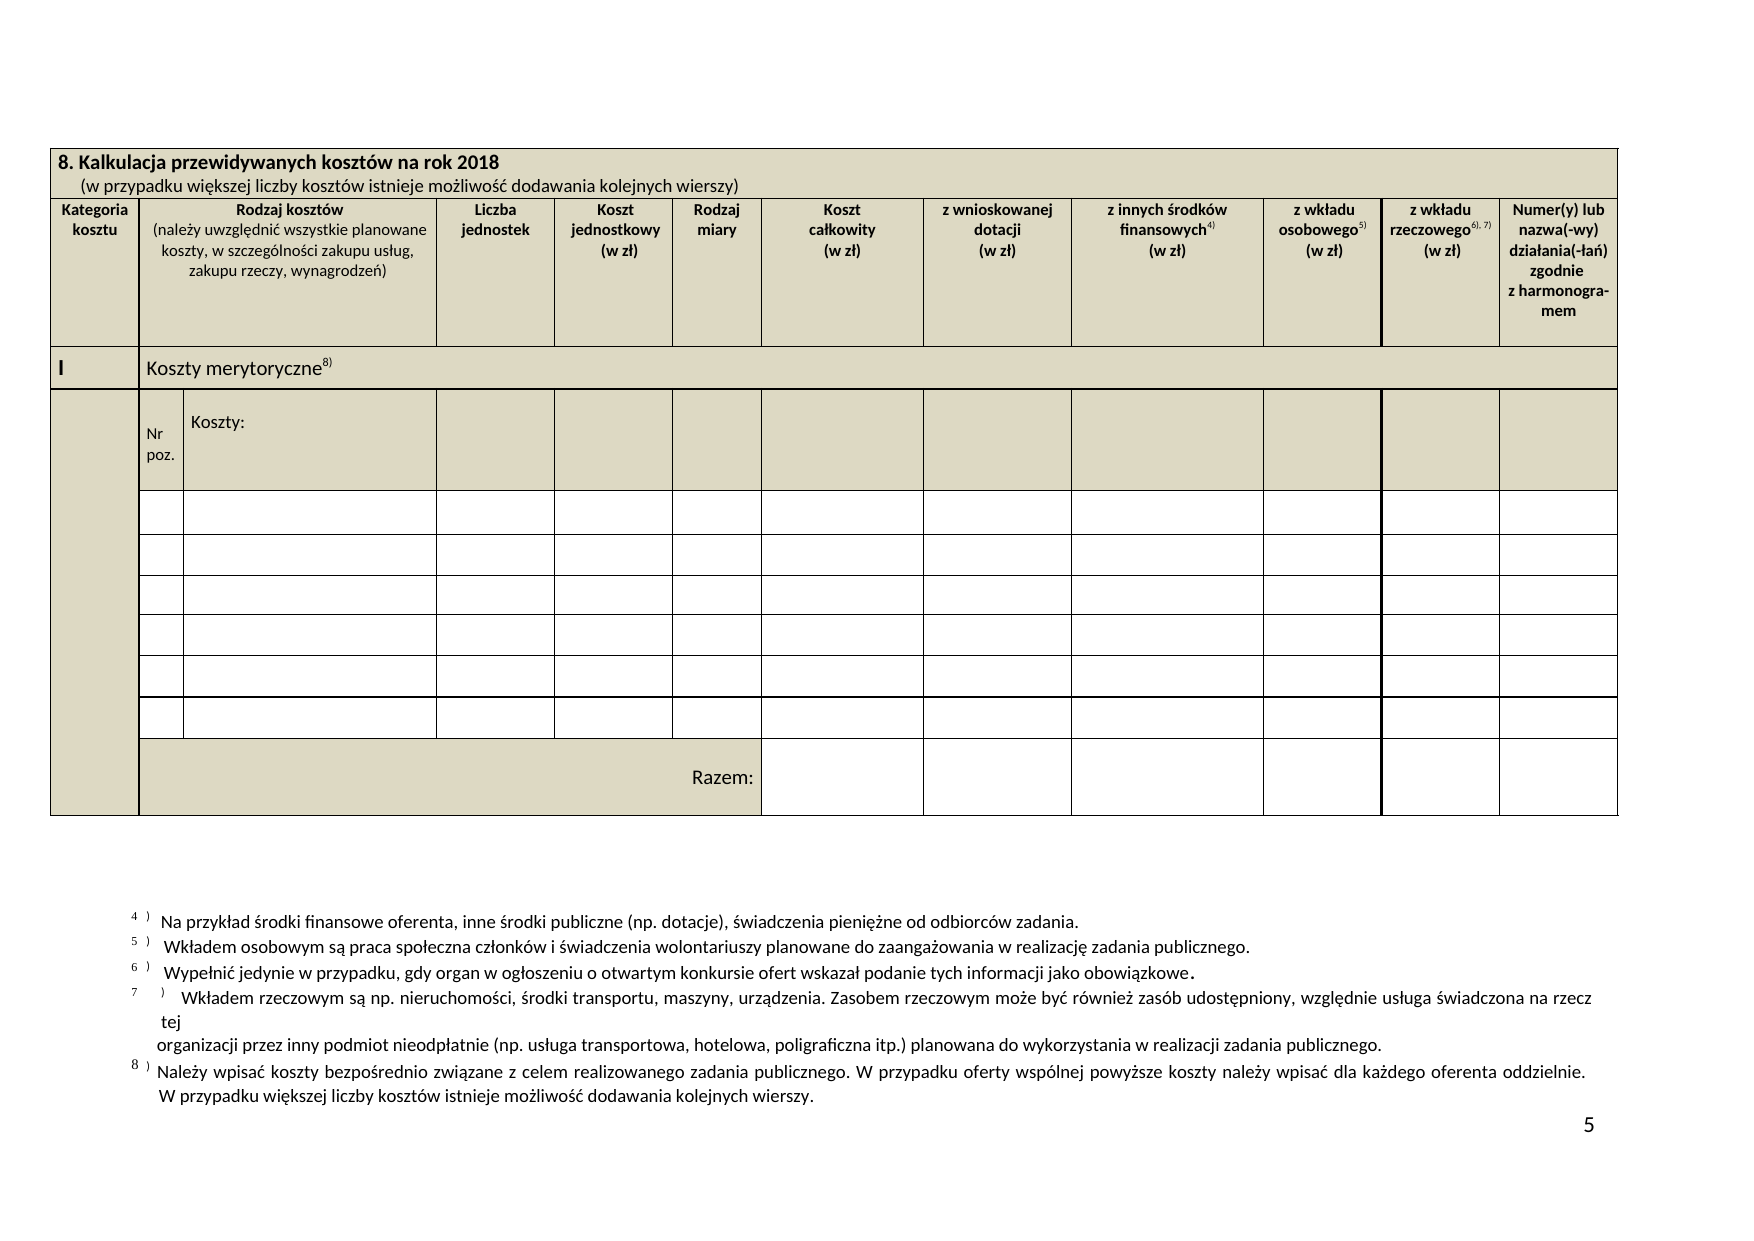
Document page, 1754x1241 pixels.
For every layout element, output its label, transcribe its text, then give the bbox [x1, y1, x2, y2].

table_cell [1383, 491, 1499, 534]
table_cell [1264, 491, 1380, 534]
table_cell [1500, 576, 1617, 614]
table_cell Rodzaj kosztów (należy uwzględnić wszystkie planowane koszty, w szczególności zakupu usług, zakupu rzeczy, wynagrodzeń) [140, 199, 436, 346]
table_cell [1264, 656, 1380, 696]
table_cell [140, 698, 183, 737]
table_cell [762, 615, 923, 655]
table_cell [924, 615, 1071, 655]
table_cell [1072, 576, 1263, 614]
table_header 8. Kalkulacja przewidywanych kosztów na rok 2018 (w przypadku większej liczby kosztów istnieje możliwość dodawania kolejnych wierszy) [51, 149, 1617, 198]
table_cell [1264, 390, 1380, 490]
table_cell Koszty: [184, 390, 436, 490]
table_cell [924, 759, 1071, 815]
table_cell [1500, 615, 1617, 655]
table_cell [140, 491, 183, 534]
table_cell [437, 535, 554, 575]
table_cell [673, 698, 761, 737]
table_cell [437, 491, 554, 534]
table_cell [184, 615, 436, 655]
table_cell z wkładu osobowego) (w zł) [1264, 199, 1380, 346]
table_cell Liczba jednostek [437, 199, 554, 346]
table_cell [1072, 535, 1263, 575]
table_cell [1264, 739, 1380, 759]
table_cell [1383, 576, 1499, 614]
table_cell Koszt całkowity (w zł) [762, 199, 923, 346]
table_cell [437, 656, 554, 696]
table_cell [1383, 535, 1499, 575]
table_cell [555, 576, 672, 614]
table_cell [437, 576, 554, 614]
table_cell [924, 535, 1071, 575]
table_cell [762, 576, 923, 614]
table_cell [140, 656, 183, 696]
table_cell [924, 698, 1071, 737]
table_cell [1500, 535, 1617, 575]
table_cell [184, 576, 436, 614]
table_cell [762, 390, 923, 490]
table_cell [673, 491, 761, 534]
table_cell [924, 390, 1071, 490]
table_cell [555, 698, 672, 737]
table_cell Razem: [140, 739, 761, 815]
table_cell [924, 656, 1071, 696]
table_cell Nr poz. [140, 390, 183, 490]
table_cell [924, 491, 1071, 534]
table_cell [1383, 759, 1499, 815]
table_cell [924, 576, 1071, 614]
table_cell [1500, 698, 1617, 737]
table_cell [555, 656, 672, 696]
table_cell [673, 656, 761, 696]
table_cell I [51, 347, 138, 388]
table_cell [140, 576, 183, 614]
table_cell [762, 759, 923, 815]
table_cell [1500, 739, 1617, 759]
table_cell [1264, 698, 1380, 737]
table_cell [1383, 739, 1499, 759]
table_cell [1500, 656, 1617, 696]
table_cell Koszty merytoryczne) [140, 347, 1617, 388]
table_cell z wkładu rzeczowego), ) (w zł) [1383, 199, 1499, 346]
table_cell [1383, 656, 1499, 696]
table_cell [1383, 698, 1499, 737]
table_cell [437, 390, 554, 490]
table_cell [673, 615, 761, 655]
table_cell [1072, 739, 1263, 759]
table_cell [555, 615, 672, 655]
table_cell [1383, 390, 1499, 490]
table_cell [1072, 656, 1263, 696]
table_cell [762, 698, 923, 737]
table_cell [1072, 491, 1263, 534]
table_cell [555, 390, 672, 490]
table_cell [1072, 698, 1263, 737]
table_cell [1072, 390, 1263, 490]
table_cell [1072, 759, 1263, 815]
table_cell [1264, 576, 1380, 614]
table_cell [1500, 491, 1617, 534]
table_cell z innych środków finansowych) (w zł) [1072, 199, 1263, 346]
table_cell Numer(y) lub nazwa(-wy) działania(-łań) zgodnie z harmonogra-mem [1500, 199, 1617, 346]
table_cell [140, 535, 183, 575]
table_cell [1500, 390, 1617, 490]
table_cell [762, 535, 923, 575]
table_cell [924, 739, 1071, 759]
table_cell [762, 739, 923, 759]
table_cell Kategoria kosztu [51, 199, 138, 346]
table_cell [1383, 615, 1499, 655]
table_cell [555, 491, 672, 534]
table_cell z wnioskowanej dotacji (w zł) [924, 199, 1071, 346]
table_cell [184, 491, 436, 534]
table_cell [762, 656, 923, 696]
table_cell [1264, 535, 1380, 575]
table_cell [555, 535, 672, 575]
table_cell [1072, 615, 1263, 655]
table_cell [184, 698, 436, 737]
table_cell [184, 656, 436, 696]
table_cell [673, 535, 761, 575]
table_cell [1264, 615, 1380, 655]
table_cell Koszt jednostkowy (w zł) [555, 199, 672, 346]
table_cell [673, 576, 761, 614]
table_cell [1500, 759, 1617, 815]
table_cell [437, 698, 554, 737]
table_cell Rodzaj miary [673, 199, 761, 346]
table_cell [140, 615, 183, 655]
table_cell [51, 390, 138, 815]
table_cell [437, 615, 554, 655]
table_cell [1264, 759, 1380, 815]
table_cell [184, 535, 436, 575]
table_cell [762, 491, 923, 534]
table_cell [673, 390, 761, 490]
